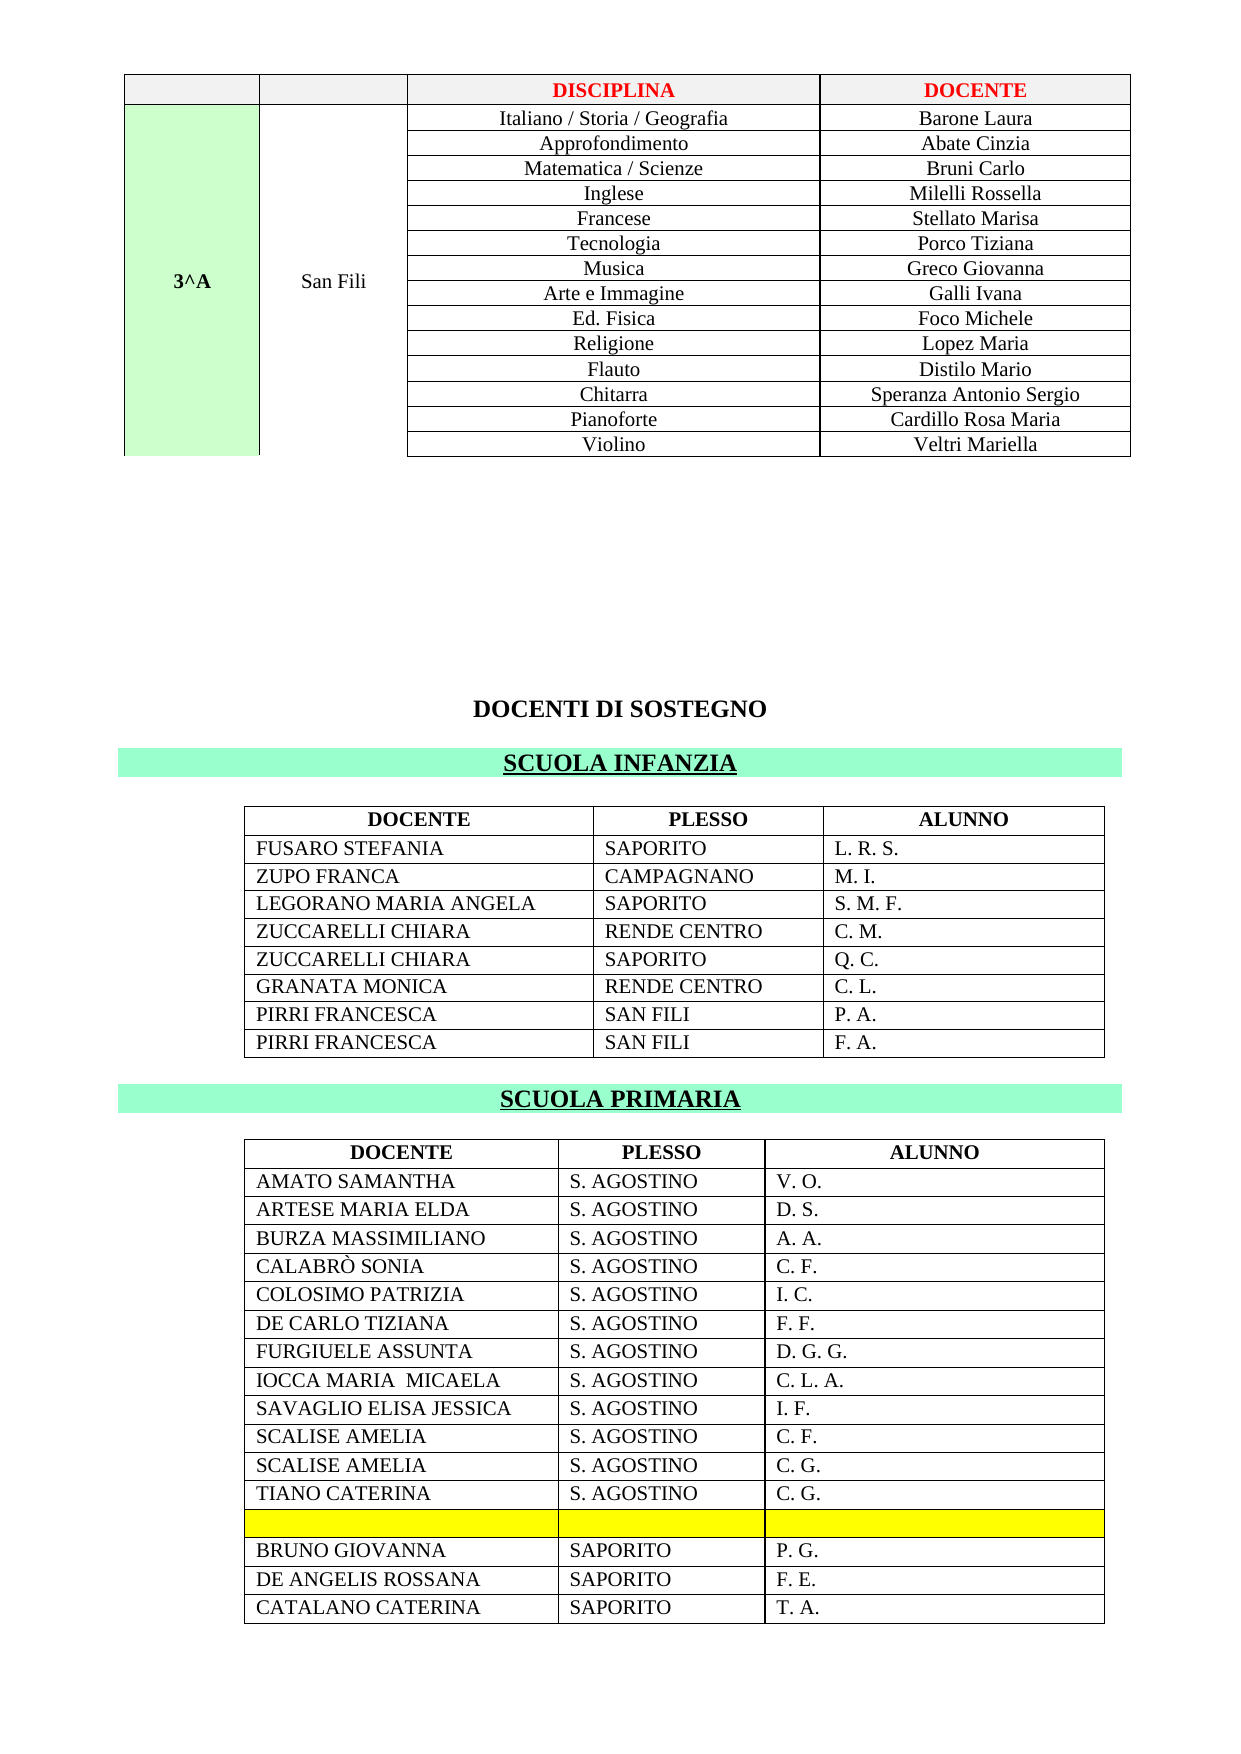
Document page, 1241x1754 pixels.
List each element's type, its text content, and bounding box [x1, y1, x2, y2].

table_cell FURGIUELE ASSUNTA [245, 1339, 558, 1367]
table_cell SAPORITO [559, 1595, 764, 1622]
table_cell SAPORITO [594, 947, 823, 973]
table_header ALUNNO [824, 807, 1104, 835]
table_cell S. AGOSTINO [559, 1481, 764, 1509]
table_cell Bruni Carlo [821, 156, 1130, 180]
table_cell SAN FILI [594, 1030, 823, 1057]
table_cell D. S. [766, 1197, 1104, 1224]
table_cell Milelli Rossella [821, 181, 1130, 205]
table_cell Arte e Immagine [408, 281, 819, 305]
table_cell Inglese [408, 181, 819, 205]
table_cell RENDE CENTRO [594, 975, 823, 1001]
table_cell SEDE [260, 75, 407, 104]
table_cell Distilo Mario [821, 356, 1130, 381]
table_cell SAPORITO [594, 891, 823, 918]
table_cell BURZA MASSIMILIANO [245, 1225, 558, 1253]
table_cell Speranza Antonio Sergio [821, 382, 1130, 406]
table_cell V. O. [766, 1169, 1104, 1196]
table_cell ZUCCARELLI CHIARA [245, 947, 593, 973]
table_cell C. F. [766, 1254, 1104, 1281]
table_cell Francese [408, 206, 819, 230]
table_cell I. F. [766, 1396, 1104, 1423]
table_cell COLOSIMO PATRIZIA [245, 1282, 558, 1310]
table_cell CATALANO CATERINA [245, 1595, 558, 1622]
table_cell Stellato Marisa [821, 206, 1130, 230]
table_cell San Fili [260, 105, 407, 456]
table_cell ARTESE MARIA ELDA [245, 1197, 558, 1224]
table_cell S. AGOSTINO [559, 1453, 764, 1480]
table_cell Violino [408, 432, 819, 456]
table_cell 3^A [125, 105, 259, 456]
table_cell Musica [408, 256, 819, 280]
table_cell Cardillo Rosa Maria [821, 407, 1130, 431]
table_cell C. L. A. [766, 1368, 1104, 1395]
table_cell SAPORITO [559, 1538, 764, 1566]
table_cell Chitarra [408, 382, 819, 406]
table_cell CALABRÒ SONIA [245, 1254, 558, 1281]
table_cell M. I. [824, 864, 1104, 890]
table_cell I. C. [766, 1282, 1104, 1310]
table_cell Q. C. [824, 947, 1104, 973]
table_cell SAPORITO [559, 1567, 764, 1594]
table_cell CAMPAGNANO [594, 864, 823, 890]
table_header PLESSO [594, 807, 823, 835]
table_cell [766, 1510, 1104, 1537]
table_cell S. AGOSTINO [559, 1396, 764, 1423]
table_cell C. L. [824, 975, 1104, 1001]
table_cell S. AGOSTINO [559, 1311, 764, 1338]
table_cell S. AGOSTINO [559, 1425, 764, 1452]
table_cell [559, 1510, 764, 1537]
table_cell SAVAGLIO ELISA JESSICA [245, 1396, 558, 1423]
table_cell C. G. [766, 1481, 1104, 1509]
table_cell S. AGOSTINO [559, 1225, 764, 1253]
table_cell F. E. [766, 1567, 1104, 1594]
table_cell C. F. [766, 1425, 1104, 1452]
table_cell S. AGOSTINO [559, 1339, 764, 1367]
table_cell Matematica / Scienze [408, 156, 819, 180]
table_cell Foco Michele [821, 306, 1130, 330]
table_cell Ed. Fisica [408, 306, 819, 330]
table_cell IOCCA MARIA MICAELA [245, 1368, 558, 1395]
table_cell A. A. [766, 1225, 1104, 1253]
table_cell D. G. G. [766, 1339, 1104, 1367]
table_cell F. F. [766, 1311, 1104, 1338]
table_cell P. G. [766, 1538, 1104, 1566]
table_cell Veltri Mariella [821, 432, 1130, 456]
table_cell Galli Ivana [821, 281, 1130, 305]
text SCUOLA PRIMARIA [118, 1084, 1122, 1113]
table_cell C. M. [824, 919, 1104, 946]
text SCUOLA INFANZIA [118, 748, 1122, 777]
table_cell AMATO SAMANTHA [245, 1169, 558, 1196]
table_cell T. A. [766, 1595, 1104, 1622]
table_header DOCENTE [245, 1140, 558, 1167]
table_cell S. AGOSTINO [559, 1282, 764, 1310]
table_cell BRUNO GIOVANNA [245, 1538, 558, 1566]
table_cell ZUPO FRANCA [245, 864, 593, 890]
table_cell SCALISE AMELIA [245, 1425, 558, 1452]
table_cell S. AGOSTINO [559, 1169, 764, 1196]
table_cell [245, 1510, 558, 1537]
table_cell Abate Cinzia [821, 131, 1130, 154]
table_cell S. AGOSTINO [559, 1254, 764, 1281]
table_cell DE ANGELIS ROSSANA [245, 1567, 558, 1594]
table_cell PIRRI FRANCESCA [245, 1030, 593, 1057]
table_cell P. A. [824, 1002, 1104, 1029]
table_cell Italiano / Storia / Geografia [408, 105, 819, 129]
table_cell SAN FILI [594, 1002, 823, 1029]
table_cell L. R. S. [824, 836, 1104, 863]
table_cell SAPORITO [594, 836, 823, 863]
table_cell Approfondimento [408, 131, 819, 154]
table_cell TIANO CATERINA [245, 1481, 558, 1509]
table_cell GRANATA MONICA [245, 975, 593, 1001]
table_cell DE CARLO TIZIANA [245, 1311, 558, 1338]
table_cell CLASSE [125, 75, 259, 104]
table_cell DISCIPLINA [408, 75, 819, 104]
table_cell RENDE CENTRO [594, 919, 823, 946]
table_cell F. A. [824, 1030, 1104, 1057]
table_cell Barone Laura [821, 105, 1130, 129]
table_header ALUNNO [766, 1140, 1104, 1167]
table_cell DOCENTE [821, 75, 1130, 104]
table_cell Lopez Maria [821, 331, 1130, 355]
table_header DOCENTE [245, 807, 593, 835]
table_cell PIRRI FRANCESCA [245, 1002, 593, 1029]
table_header PLESSO [559, 1140, 764, 1167]
table_cell Flauto [408, 356, 819, 381]
table_cell Religione [408, 331, 819, 355]
table_cell Porco Tiziana [821, 231, 1130, 255]
table_cell C. G. [766, 1453, 1104, 1480]
table_cell SCALISE AMELIA [245, 1453, 558, 1480]
text DOCENTI DI SOSTEGNO [118, 694, 1122, 723]
table_cell S. AGOSTINO [559, 1368, 764, 1395]
table_cell Pianoforte [408, 407, 819, 431]
table_cell S. M. F. [824, 891, 1104, 918]
table_cell FUSARO STEFANIA [245, 836, 593, 863]
table_cell Tecnologia [408, 231, 819, 255]
table_cell S. AGOSTINO [559, 1197, 764, 1224]
table_cell Greco Giovanna [821, 256, 1130, 280]
table_cell LEGORANO MARIA ANGELA [245, 891, 593, 918]
table_cell ZUCCARELLI CHIARA [245, 919, 593, 946]
